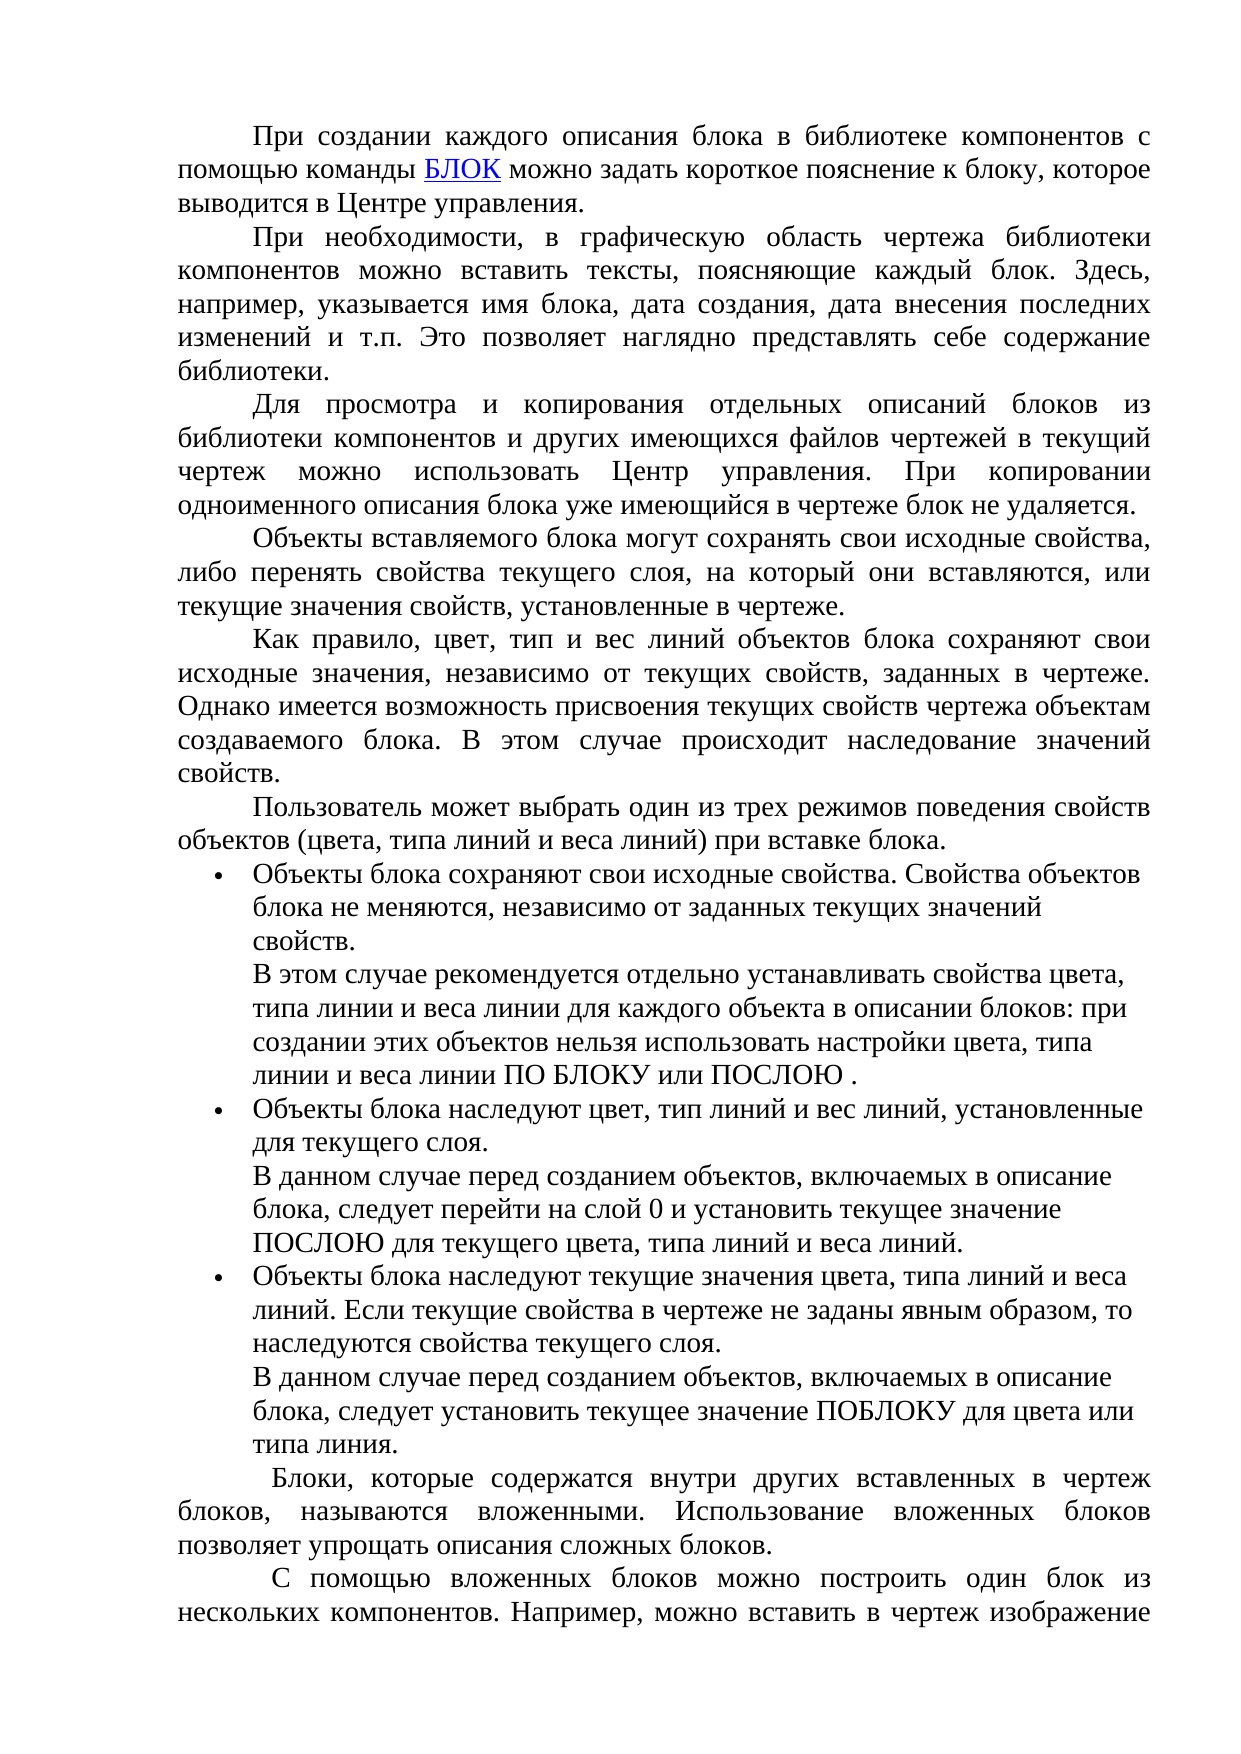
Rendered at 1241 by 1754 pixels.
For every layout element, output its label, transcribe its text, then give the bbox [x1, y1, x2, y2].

text Блоки, которые содержатся внутри других вставленных в чертеж блоков, называются вложенными. Использование вложенных блоков позволяет упрощать описания сложных блоков. [177, 1460, 1152, 1560]
text Как правило, цвет, тип и вес линий объектов блока сохраняют свои исходные значения, независимо от текущих свойств, заданных в чертеже. Однако имеется возможность присвоения текущих свойств чертежа объектам создаваемого блока. В этом случае происходит наследование значений свойств. [177, 621, 1152, 789]
list Объекты блока наследуют текущие значения цвета, типа линий и веса линий. Если текущие свойства в чертеже не заданы явным образом, то наследуются свойства текущего слоя. [215, 1258, 1152, 1359]
list В данном случае перед созданием объектов, включаемых в описание блока, следует перейти на слой 0 и установить текущее значение ПОСЛОЮ для текущего цвета, типа линий и веса линий. [252, 1158, 1152, 1258]
text Объекты вставляемого блока могут сохранять свои исходные свойства, либо перенять свойства текущего слоя, на который они вставляются, или текущие значения свойств, установленные в чертеже. [177, 521, 1152, 621]
text Пользователь может выбрать один из трех режимов поведения свойств объектов (цвета, типа линий и веса линий) при вставке блока. [177, 789, 1152, 856]
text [177, 1560, 1152, 1627]
text Для просмотра и копирования отдельных описаний блоков из библиотеки компонентов и других имеющихся файлов чертежей в текущий чертеж можно использовать Центр управления. При копировании одноименного описания блока уже имеющийся в чертеже блок не удаляется. [177, 386, 1152, 521]
text При необходимости, в графическую область чертежа библиотеки компонентов можно вставить тексты, поясняющие каждый блок. Здесь, например, указывается имя блока, дата создания, дата внесения последних изменений и т.п. Это позволяет наглядно представлять себе содержание библиотеки. [177, 219, 1152, 386]
text При создании каждого описания блока в библиотеке компонентов с помощью команды БЛОК можно задать короткое пояснение к блоку, которое выводится в Центре управления. [177, 118, 1152, 219]
list В данном случае перед созданием объектов, включаемых в описание блока, следует установить текущее значение ПОБЛОКУ для цвета или типа линия. [252, 1359, 1152, 1460]
list В этом случае рекомендуется отдельно устанавливать свойства цвета, типа линии и веса линии для каждого объекта в описании блоков: при создании этих объектов нельзя использовать настройки цвета, типа линии и веса линии ПО БЛОКУ или ПОСЛОЮ . [252, 957, 1152, 1091]
list Объекты блока наследуют цвет, тип линий и вес линий, установленные для текущего слоя. [215, 1091, 1152, 1158]
list Объекты блока сохраняют свои исходные свойства. Свойства объектов блока не меняются, независимо от заданных текущих значений свойств. [215, 856, 1152, 957]
